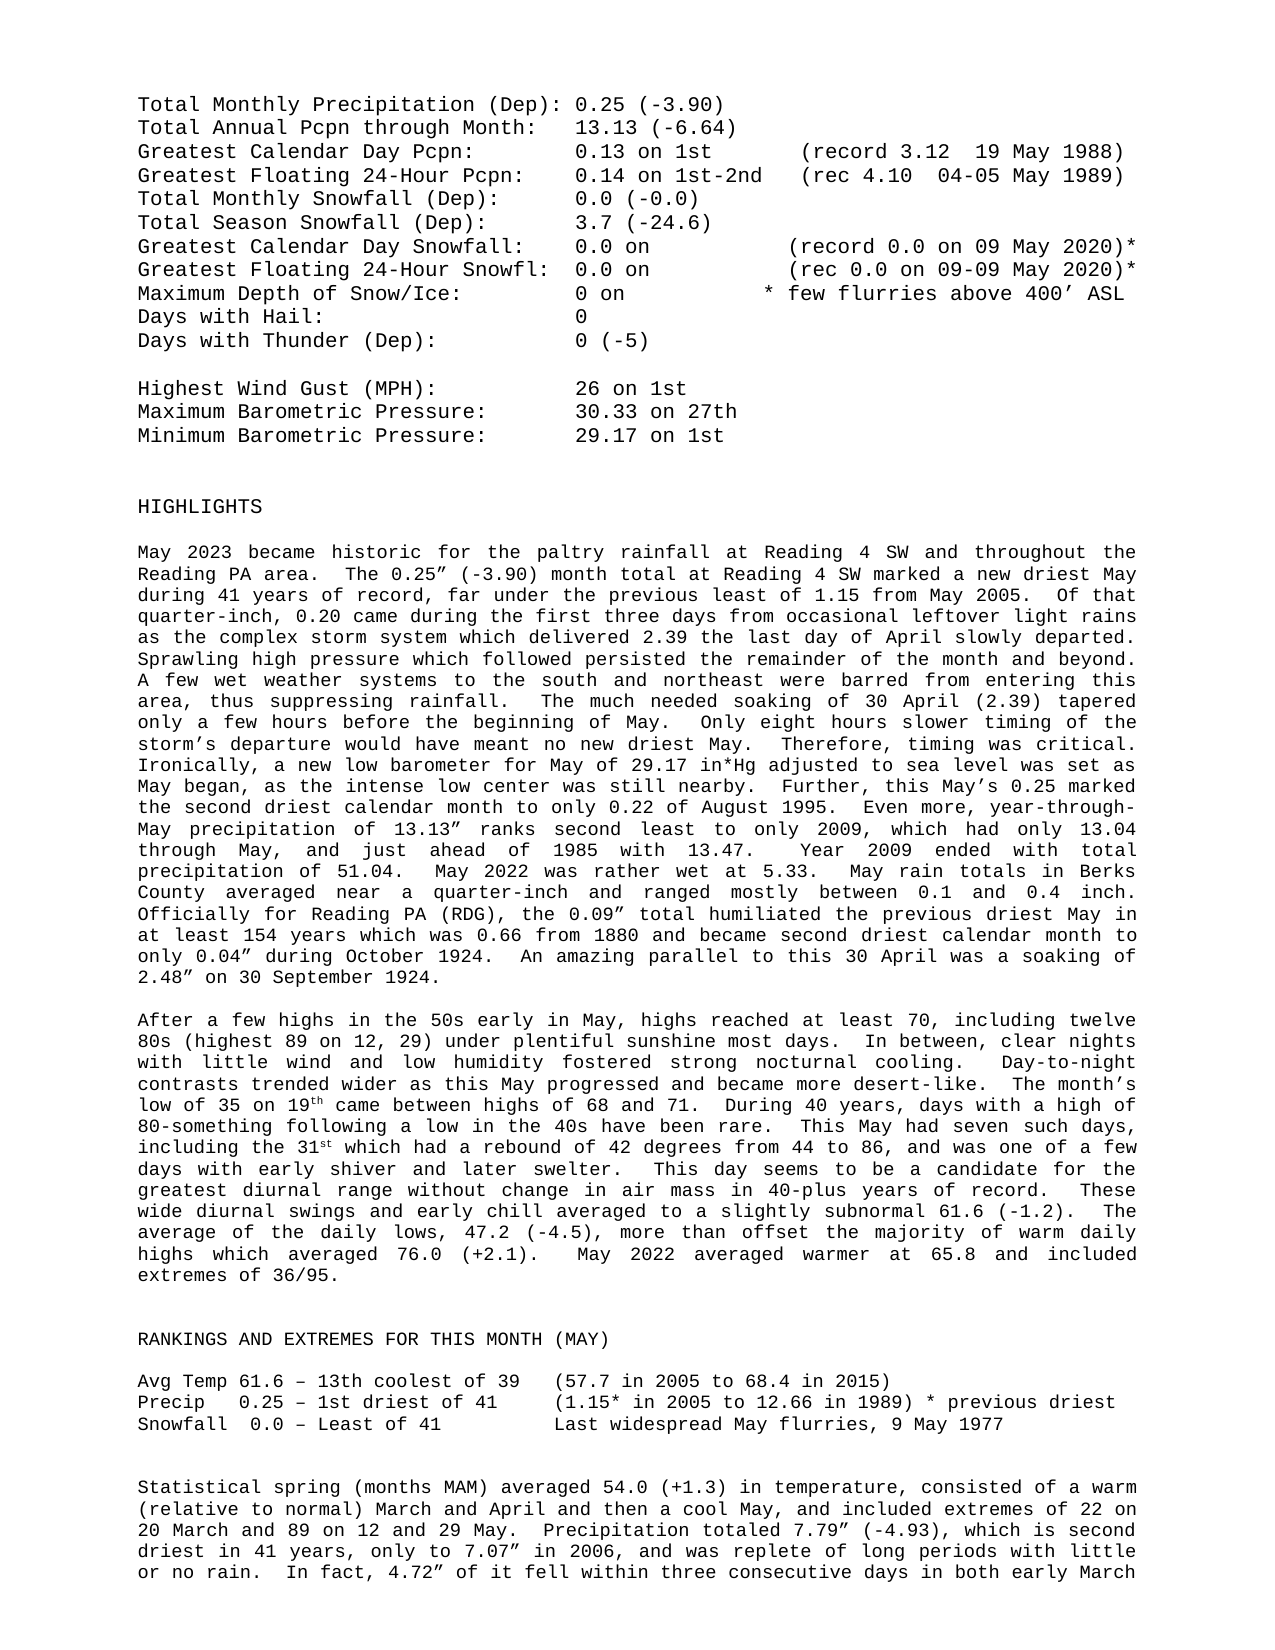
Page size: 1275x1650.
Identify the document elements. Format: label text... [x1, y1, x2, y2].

text Total Annual Pcpn through Month: 13.13 (-6.64) [137, 117, 1138, 141]
text Highest Wind Gust (MPH): 26 on 1st [137, 377, 1138, 401]
text Total Monthly Precipitation (Dep): 0.25 (-3.90) [137, 94, 1138, 117]
text After a few highs in the 50s early in May, highs reached at least 70, including twelve 80s (highest 89 on 12, 29) under plentiful sunshine most days. In between, clear nights with little wind and low humidity fostered strong nocturnal cooling. Day-to-night contrasts trended wider as this May progressed and became more desert-like. The month’s low of 35 on 19th came between highs of 68 and 71. During 40 years, days with a high of 80-something following a low in the 40s have been rare. This May had seven such days, including the 31st which had a rebound of 42 degrees from 44 to 86, and was one of a few days with early shiver and later swelter. This day seems to be a candidate for the greatest diurnal range without change in air mass in 40-plus years of record. These wide diurnal swings and early chill averaged to a slightly subnormal 61.6 (-1.2). The average of the daily lows, 47.2 (-4.5), more than offset the majority of warm daily highs which averaged 76.0 (+2.1). May 2022 averaged warmer at 65.8 and included extremes of 36/95. [137, 1011, 1138, 1287]
text May 2023 became historic for the paltry rainfall at Reading 4 SW and throughout the Reading PA area. The 0.25” (-3.90) month total at Reading 4 SW marked a new driest May during 41 years of record, far under the previous least of 1.15 from May 2005. Of that quarter-inch, 0.20 came during the first three days from occasional leftover light rains as the complex storm system which delivered 2.39 the last day of April slowly departed. Sprawling high pressure which followed persisted the remainder of the month and beyond. A few wet weather systems to the south and northeast were barred from entering this area, thus suppressing rainfall. The much needed soaking of 30 April (2.39) tapered only a few hours before the beginning of May. Only eight hours slower timing of the storm’s departure would have meant no new driest May. Therefore, timing was critical. Ironically, a new low barometer for May of 29.17 in*Hg adjusted to sea level was set as May began, as the intense low center was still nearby. Further, this May’s 0.25 marked the second driest calendar month to only 0.22 of August 1995. Even more, year-through-May precipitation of 13.13” ranks second least to only 2009, which had only 13.04 through May, and just ahead of 1985 with 13.47. Year 2009 ended with total precipitation of 51.04. May 2022 was rather wet at 5.33. May rain totals in Berks County averaged near a quarter-inch and ranged mostly between 0.1 and 0.4 inch. Officially for Reading PA (RDG), the 0.09” total humiliated the previous driest May in at least 154 years which was 0.66 from 1880 and became second driest calendar month to only 0.04” during October 1924. An amazing parallel to this 30 April was a soaking of 2.48” on 30 September 1924. [137, 543, 1138, 989]
text Days with Thunder (Dep): 0 (-5) [137, 330, 1138, 354]
text Maximum Depth of Snow/Ice: 0 on * few flurries above 400’ ASL [137, 283, 1138, 307]
text Precip 0.25 – 1st driest of 41 (1.15* in 2005 to 12.66 in 1989) * previous driest [137, 1393, 1138, 1414]
text RANKINGS AND EXTREMES FOR THIS MONTH (MAY) [137, 1329, 1138, 1351]
text Greatest Floating 24-Hour Pcpn: 0.14 on 1st-2nd (rec 4.10 04-05 May 1989) [137, 165, 1138, 188]
text Greatest Calendar Day Pcpn: 0.13 on 1st (record 3.12 19 May 1988) [137, 141, 1138, 165]
text Maximum Barometric Pressure: 30.33 on 27th [137, 401, 1138, 425]
text Avg Temp 61.6 – 13th coolest of 39 (57.7 in 2005 to 68.4 in 2015) [137, 1372, 1138, 1393]
text Total Season Snowfall (Dep): 3.7 (-24.6) [137, 212, 1138, 236]
text Minimum Barometric Pressure: 29.17 on 1st [137, 425, 1138, 448]
text Greatest Floating 24-Hour Snowfl: 0.0 on (rec 0.0 on 09-09 May 2020)* [137, 259, 1138, 283]
text HIGHLIGHTS [137, 496, 1138, 519]
text Total Monthly Snowfall (Dep): 0.0 (-0.0) [137, 188, 1138, 212]
text Snowfall 0.0 – Least of 41 Last widespread May flurries, 9 May 1977 [137, 1414, 1138, 1436]
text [137, 1478, 1138, 1584]
text Days with Hail: 0 [137, 307, 1138, 330]
text Greatest Calendar Day Snowfall: 0.0 on (record 0.0 on 09 May 2020)* [137, 236, 1138, 259]
